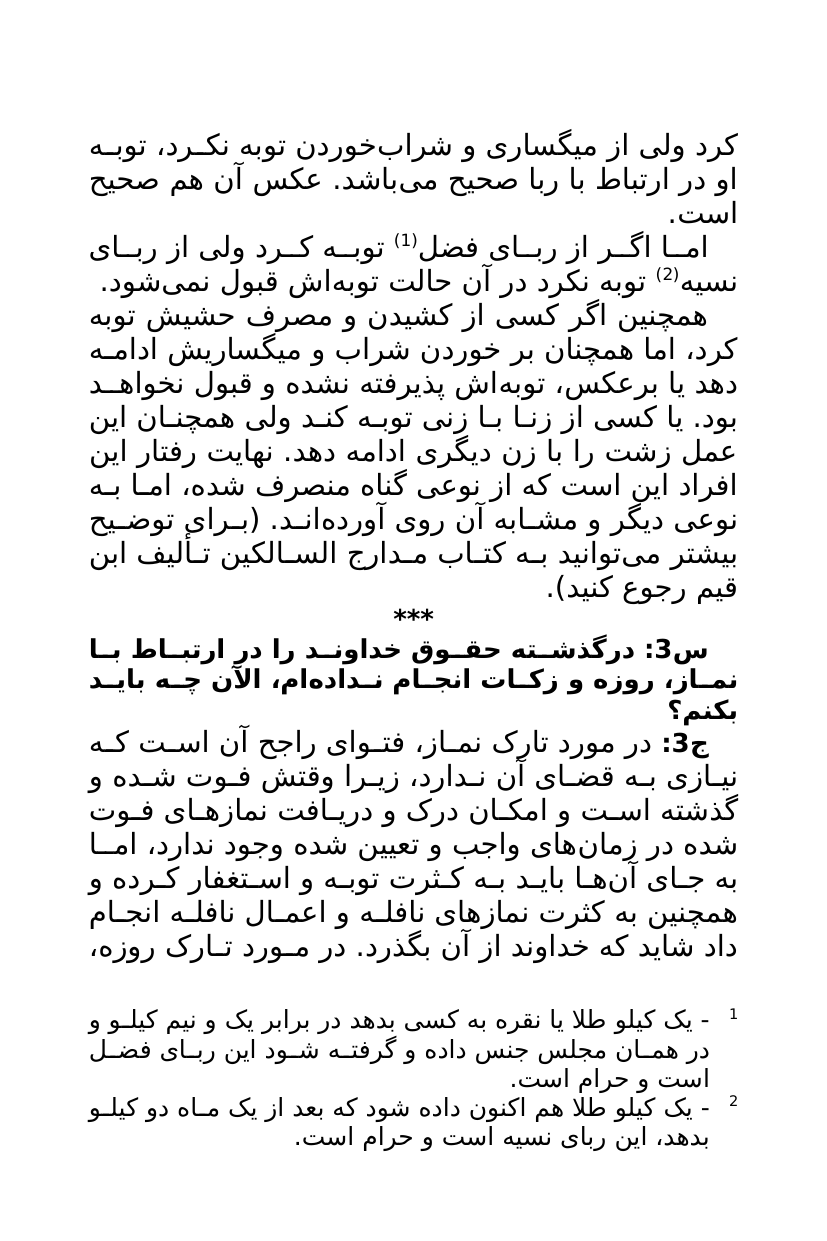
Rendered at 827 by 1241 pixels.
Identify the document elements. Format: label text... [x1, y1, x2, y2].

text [89, 725, 738, 963]
text *** [89, 604, 738, 634]
text همچنین اگر کسی از کشیدن و مصرف حشیش توبه کرد، اما همچنان بر خوردن شراب و میگساریش ادامه دهد یا برعکس، توبه‌اش پذیرفته نشده و قبول نخواهد بود. یا کسی از زنا با زنی توبه کند ولی همچنان این عمل زشت را با زن دیگری ادامه دهد. نهایت رفتار این افراد این است که از نوعی گناه منصرف شده، اما به نوعی دیگر و مشابه آن روی آورده‌اند. (برای توضیح بیشتر می‌توانید به کتاب مدارج السالکین تألیف ابن قیم رجوع کنید). [89, 298, 738, 604]
text س3: درگذشته حقوق خداوند را در ارتباط با نماز، روزه و زکات انجام نداده‌ام، الآن چه باید بکنم؟ [89, 634, 738, 725]
text اما اگر از ربای فضل() توبه کرد ولی از ربای نسیه() توبه نکرد در آن حالت توبه‌اش قبول نمی‌شود. [89, 231, 738, 298]
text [89, 129, 738, 231]
